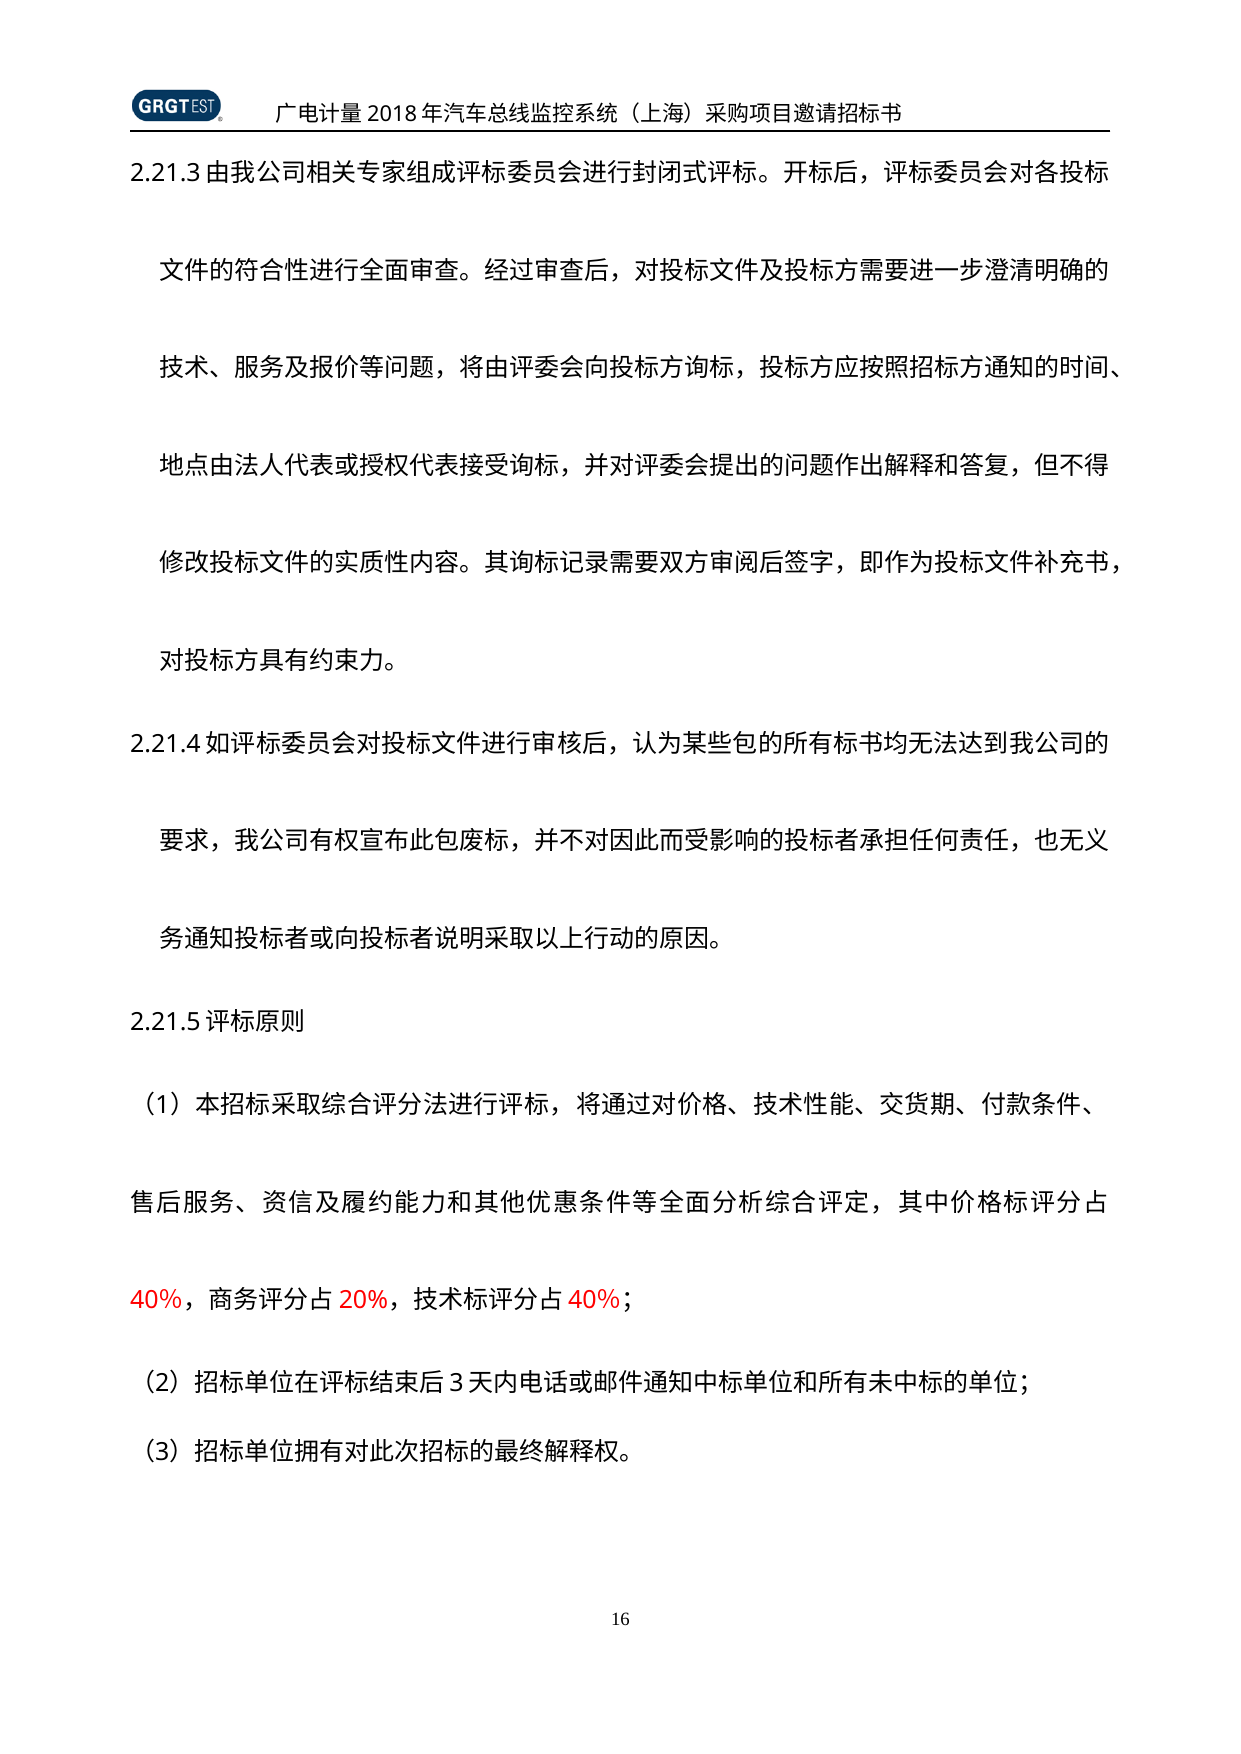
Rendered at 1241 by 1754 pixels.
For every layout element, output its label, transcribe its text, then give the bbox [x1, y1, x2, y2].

text 2.21.5评标原则 [130, 987, 1108, 1052]
text 2.21.3由我公司相关专家组成评标委员会进行封闭式评标。开标后，评标委员会对各投标文件的符合性进行全面审查。经过审查后，对投标文件及投标方需要进一步澄清明确的技术、服务及报价等问题，将由评委会向投标方询标，投标方应按照招标方通知的时间、地点由法人代表或授权代表接受询标，并对评委会提出的问题作出解释和答复，但不得修改投标文件的实质性内容。其询标记录需要双方审阅后签字，即作为投标文件补充书，对投标方具有约束力。 [130, 138, 1110, 691]
text （2）招标单位在评标结束后3天内电话或邮件通知中标单位和所有未中标的单位； [130, 1348, 1108, 1413]
picture [129, 88, 224, 122]
text 2.21.4如评标委员会对投标文件进行审核后，认为某些包的所有标书均无法达到我公司的要求，我公司有权宣布此包废标，并不对因此而受影响的投标者承担任何责任，也无义务通知投标者或向投标者说明采取以上行动的原因。 [130, 709, 1110, 969]
text （3）招标单位拥有对此次招标的最终解释权。 [130, 1431, 1110, 1468]
text （1）本招标采取综合评分法进行评标，将通过对价格、技术性能、交货期、付款条件、售后服务、资信及履约能力和其他优惠条件等全面分析综合评定，其中价格标评分占40％，商务评分占20%，技术标评分占40％； [130, 1070, 1108, 1330]
